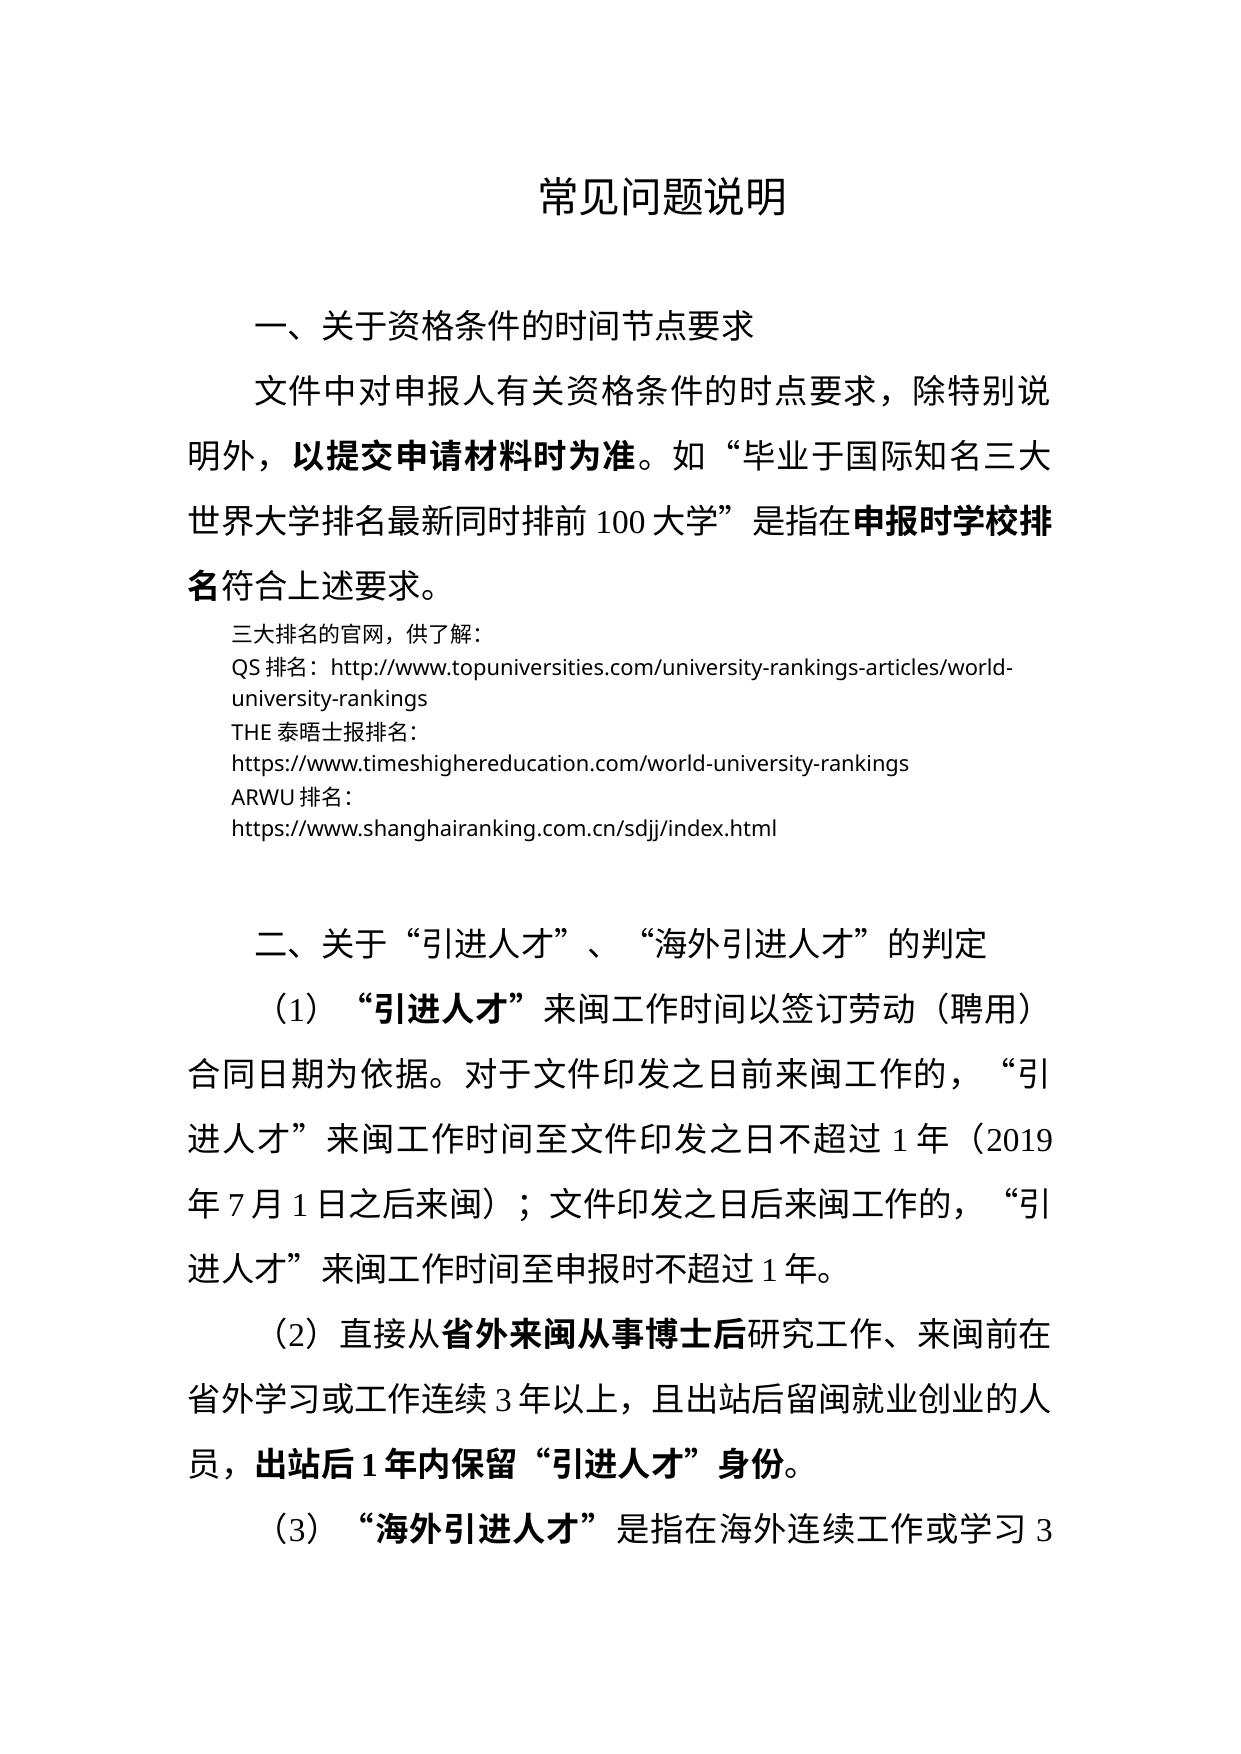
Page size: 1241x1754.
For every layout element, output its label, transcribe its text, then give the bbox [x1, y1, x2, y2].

text 一、关于资格条件的时间节点要求 [254, 292, 1053, 357]
text 三大排名的官网，供了解： QS排名：http://www.topuniversities.com/university-rankings-articles/world-university-rankings THE 泰晤士报排名： https://www.timeshighereducation.com/world-university-rankings ARWU排名： https://www.shanghairanking.com.cn/sdjj/index.html [231, 617, 1053, 844]
text （2）直接从省外来闽从事博士后研究工作、来闽前在省外学习或工作连续3年以上，且出站后留闽就业创业的人员，出站后1年内保留“引进人才”身份。 [187, 1299, 1053, 1494]
text 二、关于“引进人才”、“海外引进人才”的判定 [187, 909, 1053, 974]
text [187, 1494, 1053, 1559]
text （1）“引进人才”来闽工作时间以签订劳动（聘用）合同日期为依据。对于文件印发之日前来闽工作的，“引进人才”来闽工作时间至文件印发之日不超过1年（2019年7月1日之后来闽）；文件印发之日后来闽工作的，“引进人才”来闽工作时间至申报时不超过1年。 [187, 974, 1053, 1299]
text 常见问题说明 [187, 162, 1053, 227]
text 文件中对申报人有关资格条件的时点要求，除特别说明外，以提交申请材料时为准。如“毕业于国际知名三大世界大学排名最新同时排前100大学”是指在申报时学校排名符合上述要求。 [187, 357, 1053, 617]
